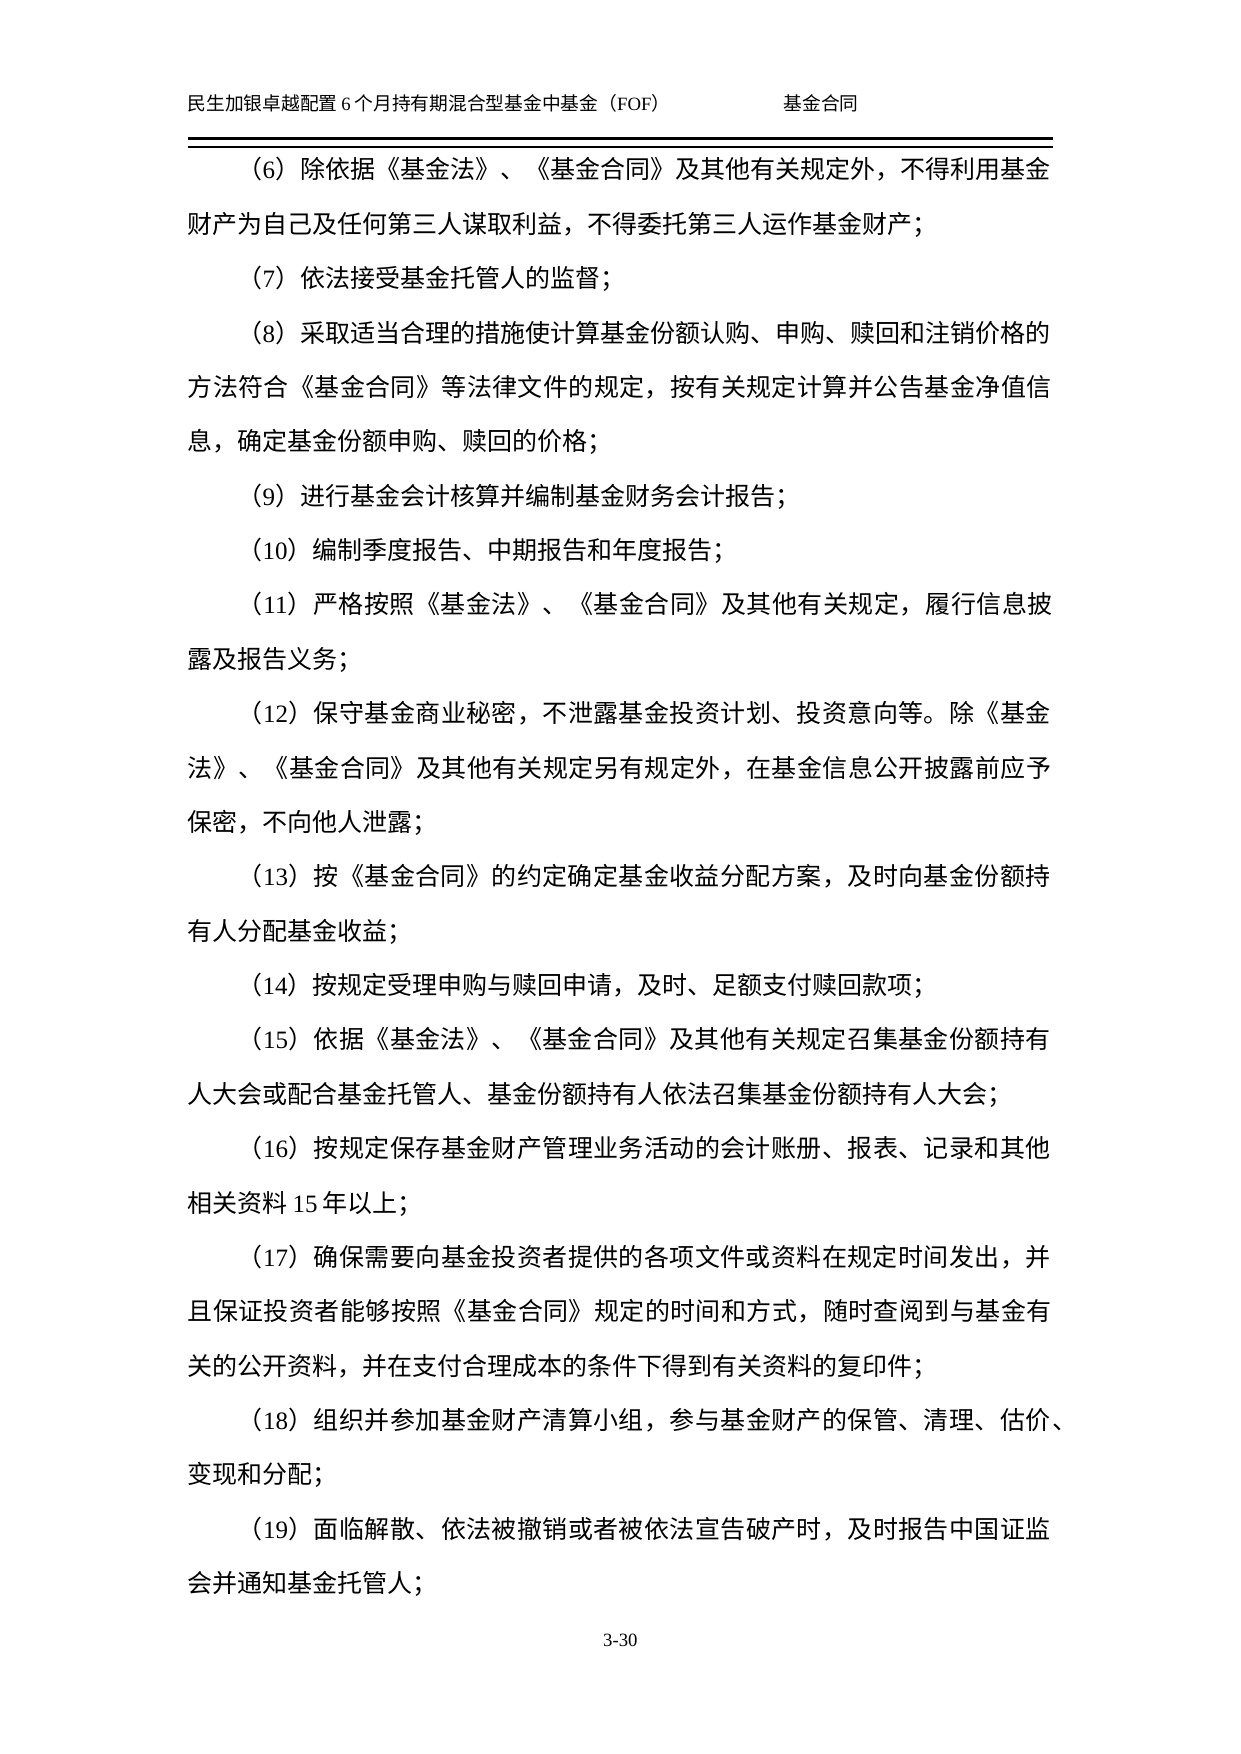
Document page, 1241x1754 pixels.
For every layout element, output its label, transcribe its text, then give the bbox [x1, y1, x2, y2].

text （15）依据《基金法》、《基金合同》及其他有关规定召集基金份额持有人大会或配合基金托管人、基金份额持有人依法召集基金份额持有人大会； [187, 1020, 1053, 1111]
text （10）编制季度报告、中期报告和年度报告； [187, 531, 1053, 567]
text （12）保守基金商业秘密，不泄露基金投资计划、投资意向等。除《基金法》、《基金合同》及其他有关规定另有规定外，在基金信息公开披露前应予保密，不向他人泄露； [187, 694, 1053, 839]
text （17）确保需要向基金投资者提供的各项文件或资料在规定时间发出，并且保证投资者能够按照《基金合同》规定的时间和方式，随时查阅到与基金有关的公开资料，并在支付合理成本的条件下得到有关资料的复印件； [187, 1237, 1053, 1382]
text （14）按规定受理申购与赎回申请，及时、足额支付赎回款项； [187, 966, 1053, 1002]
text （8）采取适当合理的措施使计算基金份额认购、申购、赎回和注销价格的方法符合《基金合同》等法律文件的规定，按有关规定计算并公告基金净值信息，确定基金份额申购、赎回的价格； [187, 313, 1053, 458]
text （13）按《基金合同》的约定确定基金收益分配方案，及时向基金份额持有人分配基金收益； [187, 857, 1053, 947]
text （16）按规定保存基金财产管理业务活动的会计账册、报表、记录和其他相关资料15年以上； [187, 1129, 1053, 1219]
text （11）严格按照《基金法》、《基金合同》及其他有关规定，履行信息披露及报告义务； [187, 585, 1053, 676]
text （6）除依据《基金法》、《基金合同》及其他有关规定外，不得利用基金财产为自己及任何第三人谋取利益，不得委托第三人运作基金财产； [187, 150, 1053, 241]
text （9）进行基金会计核算并编制基金财务会计报告； [187, 476, 1053, 512]
text （7）依法接受基金托管人的监督； [187, 259, 1053, 295]
text （18）组织并参加基金财产清算小组，参与基金财产的保管、清理、估价、变现和分配； [187, 1401, 1053, 1491]
text （19）面临解散、依法被撤销或者被依法宣告破产时，及时报告中国证监会并通知基金托管人； [187, 1509, 1053, 1600]
